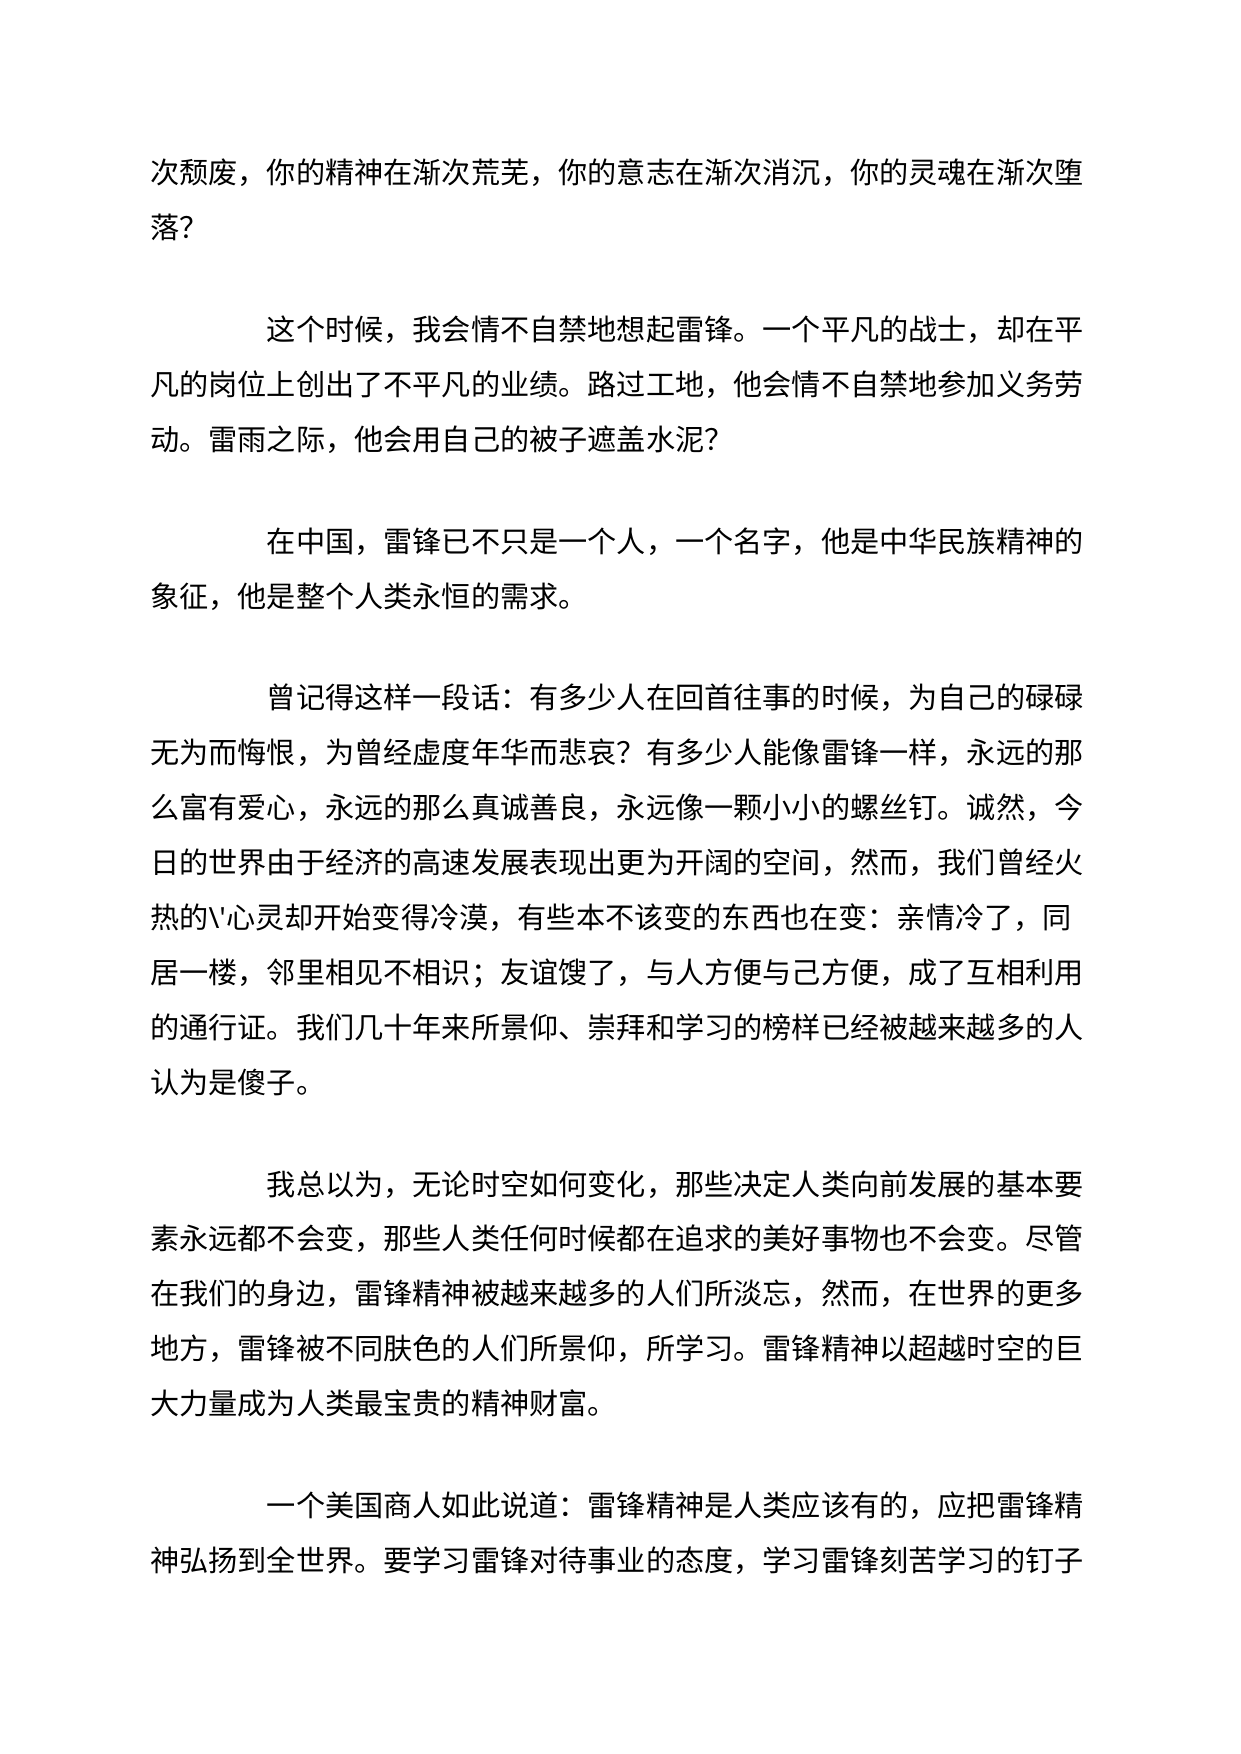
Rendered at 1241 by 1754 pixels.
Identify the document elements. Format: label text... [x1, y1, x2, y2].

text 在中国，雷锋已不只是一个人，一个名字，他是中华民族精神的象征，他是整个人类永恒的需求。 [150, 518, 1090, 615]
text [150, 150, 1090, 247]
text 我总以为，无论时空如何变化，那些决定人类向前发展的基本要素永远都不会变，那些人类任何时候都在追求的美好事物也不会变。尽管在我们的身边，雷锋精神被越来越多的人们所淡忘，然而，在世界的更多地方，雷锋被不同肤色的人们所景仰，所学习。雷锋精神以超越时空的巨大力量成为人类最宝贵的精神财富。 [150, 1161, 1090, 1423]
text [150, 1482, 1090, 1579]
text 这个时候，我会情不自禁地想起雷锋。一个平凡的战士，却在平凡的岗位上创出了不平凡的业绩。路过工地，他会情不自禁地参加义务劳动。雷雨之际，他会用自己的被子遮盖水泥？ [150, 307, 1090, 459]
text 曾记得这样一段话：有多少人在回首往事的时候，为自己的碌碌无为而悔恨，为曾经虚度年华而悲哀？有多少人能像雷锋一样，永远的那么富有爱心，永远的那么真诚善良，永远像一颗小小的螺丝钉。诚然，今日的世界由于经济的高速发展表现出更为开阔的空间，然而，我们曾经火热的\'心灵却开始变得冷漠，有些本不该变的东西也在变：亲情冷了，同居一楼，邻里相见不相识；友谊馊了，与人方便与己方便，成了互相利用的通行证。我们几十年来所景仰、崇拜和学习的榜样已经被越来越多的人认为是傻子。 [150, 675, 1090, 1102]
